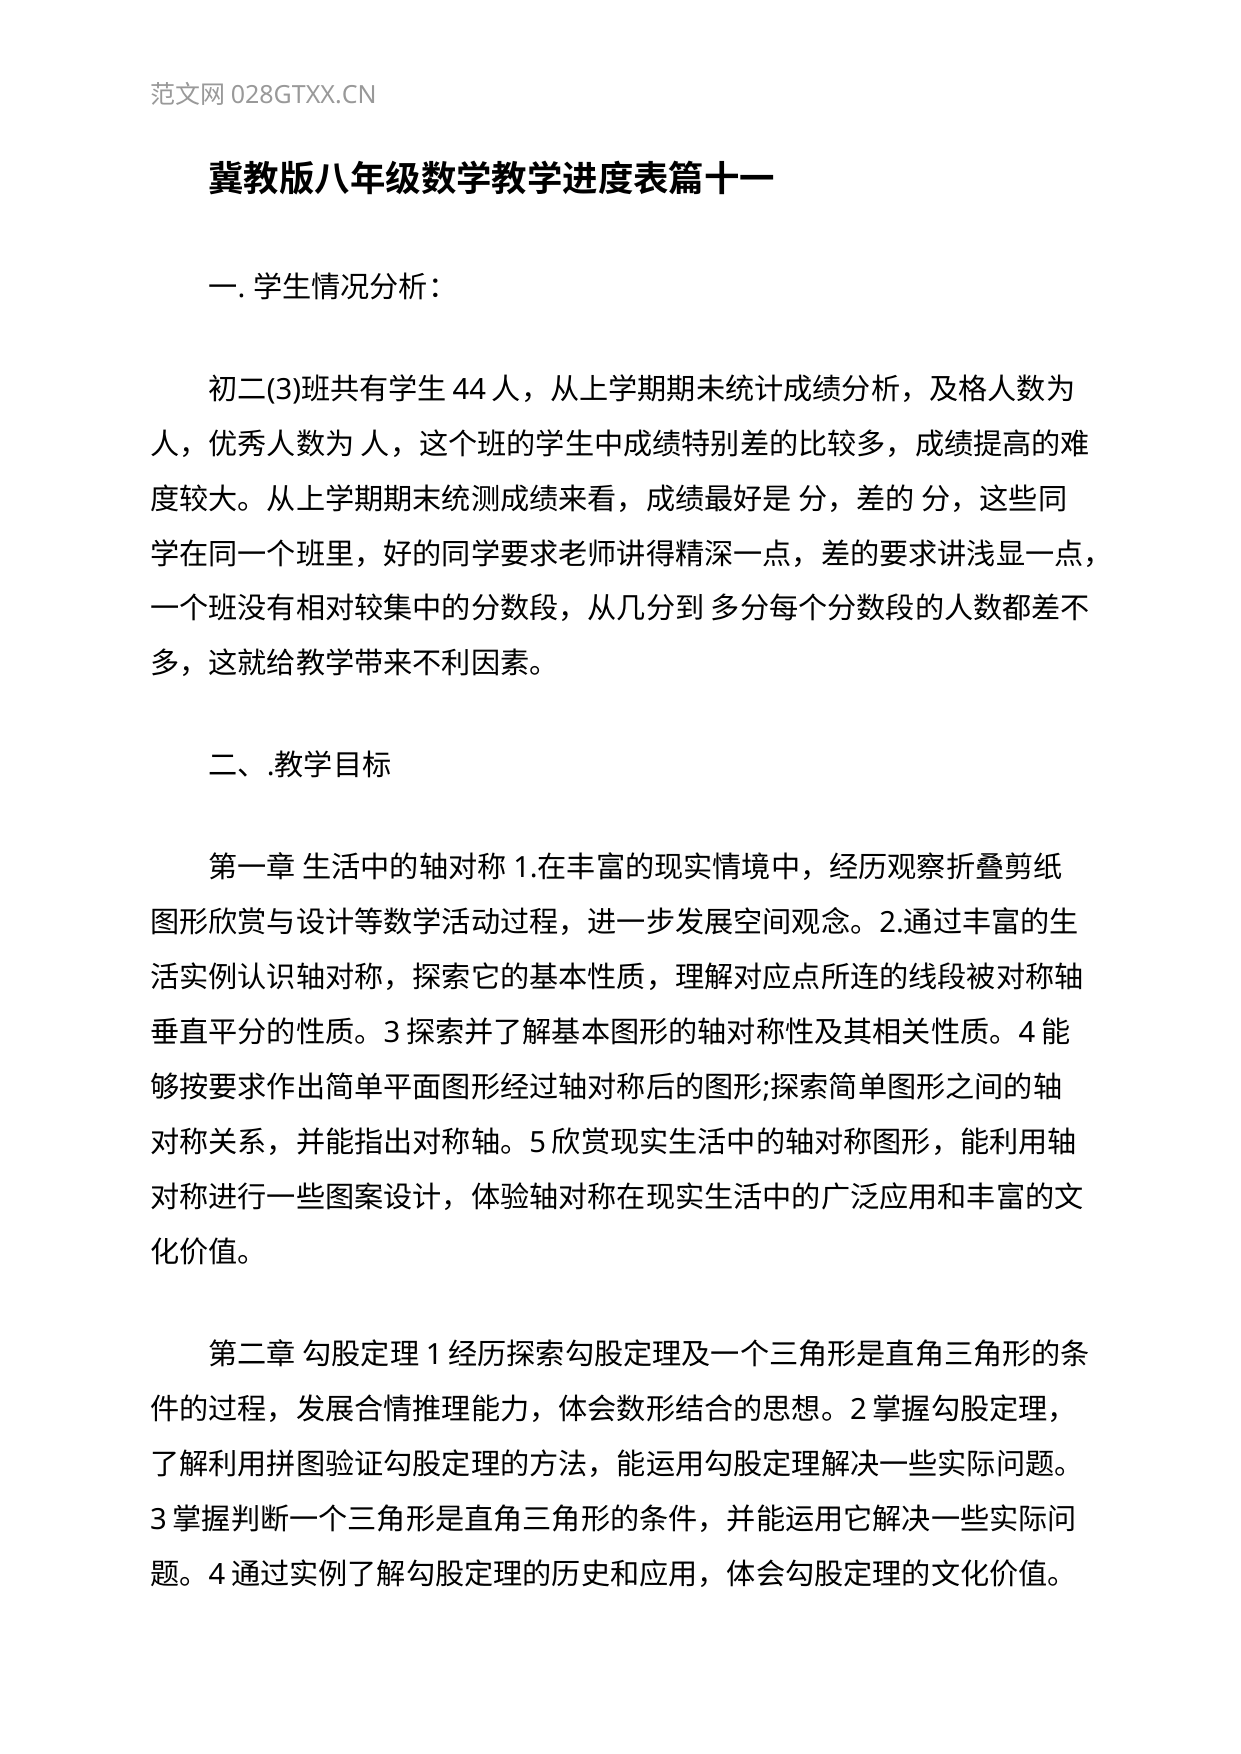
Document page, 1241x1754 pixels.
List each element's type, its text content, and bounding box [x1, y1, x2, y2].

text 二、.教学目标 [150, 742, 1090, 784]
text 一. 学生情况分析： [150, 263, 1090, 306]
text 初二(3)班共有学生44人，从上学期期未统计成绩分析，及格人数为 人，优秀人数为 人，这个班的学生中成绩特别差的比较多，成绩提高的难度较大。从上学期期末统测成绩来看，成绩最好是 分，差的 分，这些同学在同一个班里，好的同学要求老师讲得精深一点，差的要求讲浅显一点，一个班没有相对较集中的分数段，从几分到 多分每个分数段的人数都差不多，这就给教学带来不利因素。 [150, 365, 1090, 682]
text 第一章 生活中的轴对称 1.在丰富的现实情境中，经历观察折叠剪纸图形欣赏与设计等数学活动过程，进一步发展空间观念。2.通过丰富的生活实例认识轴对称，探索它的基本性质，理解对应点所连的线段被对称轴垂直平分的性质。3探索并了解基本图形的轴对称性及其相关性质。4能够按要求作出简单平面图形经过轴对称后的图形;探索简单图形之间的轴对称关系，并能指出对称轴。5欣赏现实生活中的轴对称图形，能利用轴对称进行一些图案设计，体验轴对称在现实生活中的广泛应用和丰富的文化价值。 [150, 844, 1090, 1271]
text 冀教版八年级数学教学进度表篇十一 [150, 150, 1090, 201]
text 第二章 勾股定理 1经历探索勾股定理及一个三角形是直角三角形的条件的过程，发展合情推理能力，体会数形结合的思想。2掌握勾股定理，了解利用拼图验证勾股定理的方法，能运用勾股定理解决一些实际问题。3掌握判断一个三角形是直角三角形的条件，并能运用它解决一些实际问题。4通过实例了解勾股定理的历史和应用，体会勾股定理的文化价值。 [150, 1330, 1090, 1593]
